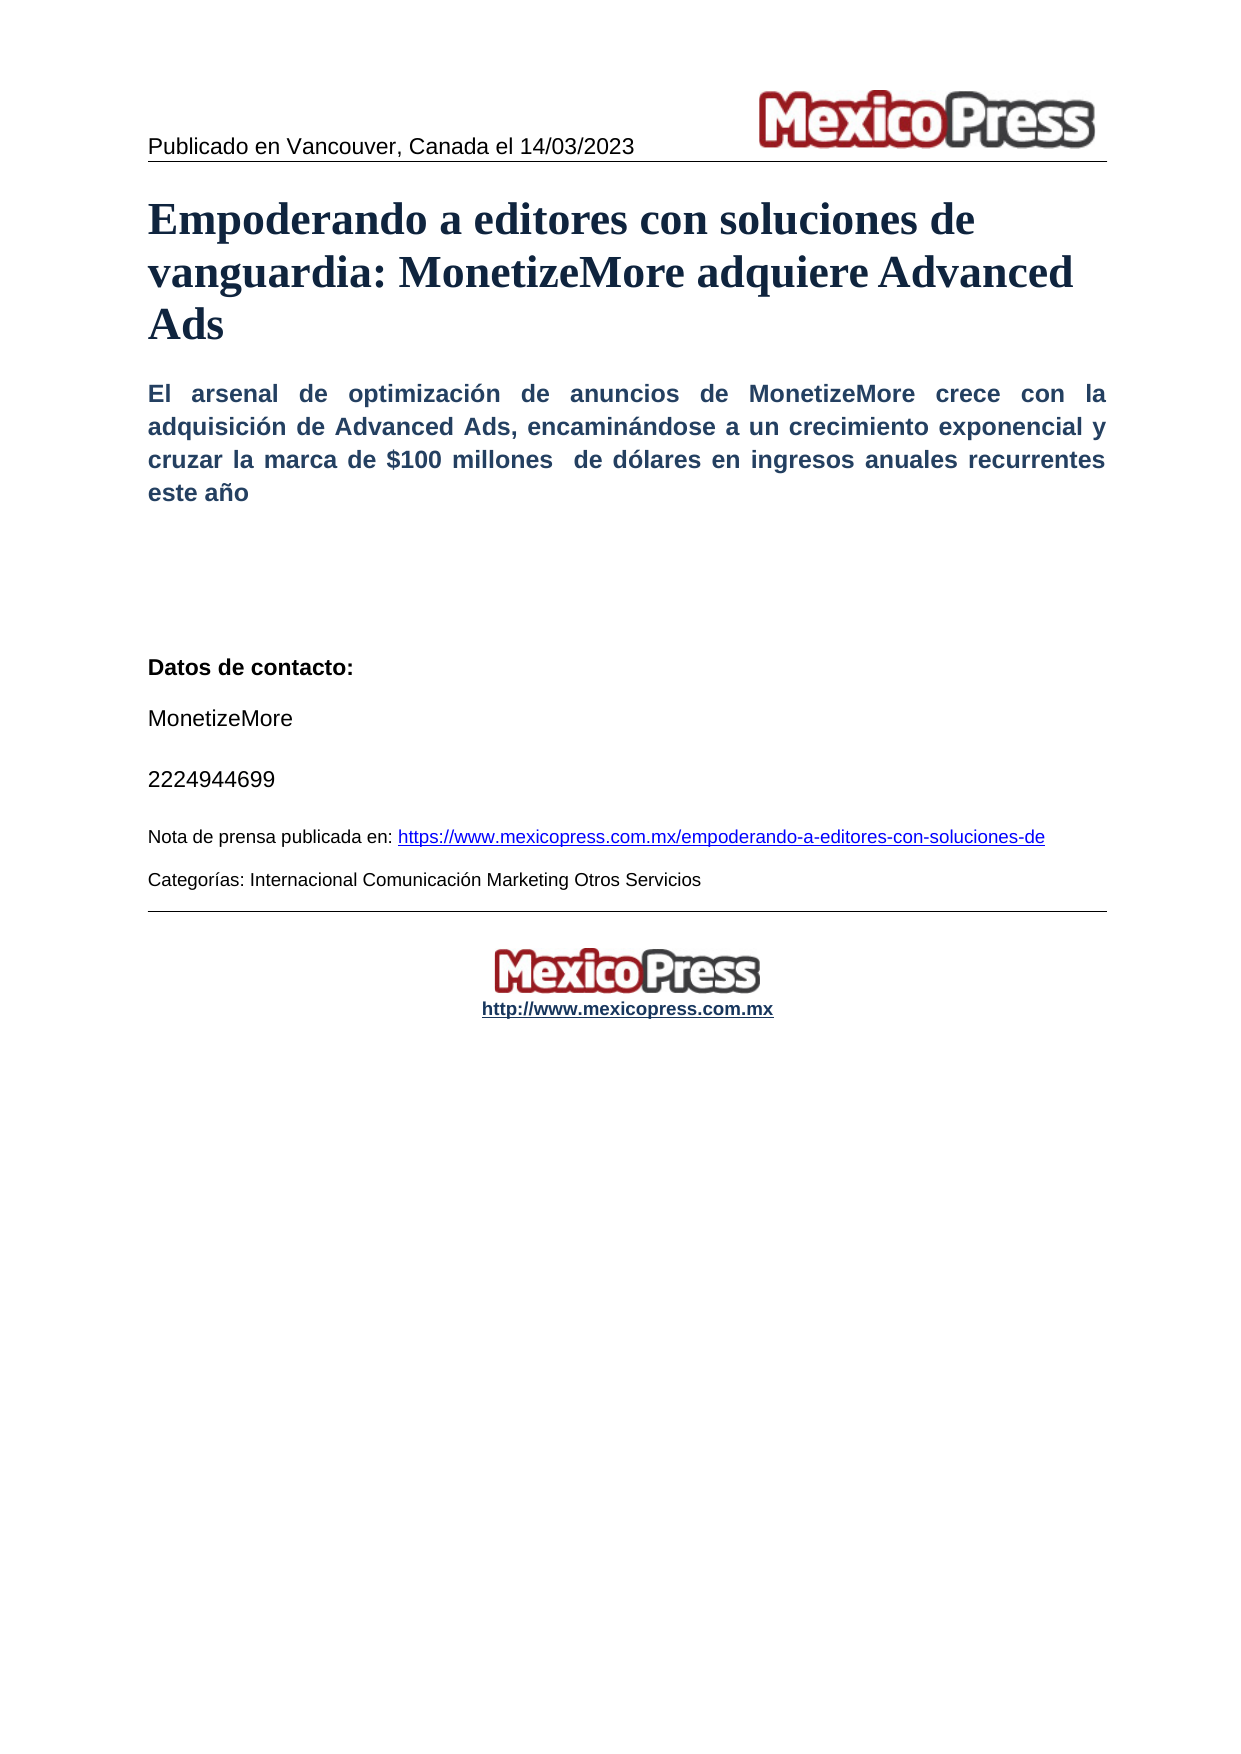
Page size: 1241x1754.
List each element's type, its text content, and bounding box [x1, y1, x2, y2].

text Nota de prensa publicada en: https://www.mexicopress.com.mx/empoderando-a-editores-con-soluciones-de [148, 826, 1107, 848]
text MonetizeMore [148, 705, 1063, 732]
subtitle El arsenal de optimización de anuncios de MonetizeMore crece con la adquisición de Advanced Ads, encaminándose a un crecimiento exponencial y cruzar la marca de $100 millones de dólares en ingresos anuales recurrentes este año [148, 379, 1107, 507]
text Datos de contacto: [148, 654, 1107, 681]
picture [494, 948, 760, 994]
subtitle Empoderando a editores con soluciones de vanguardia: MonetizeMore adquiere Advanced Ads [148, 192, 1107, 350]
text Publicado en Vancouver, Canada el 14/03/2023 [148, 133, 1107, 161]
text 2224944699 [148, 766, 1063, 792]
picture [759, 90, 1096, 133]
text Categorías: Internacional Comunicación Marketing Otros Servicios [148, 868, 1107, 890]
text http://www.mexicopress.com.mx [148, 998, 1107, 1020]
